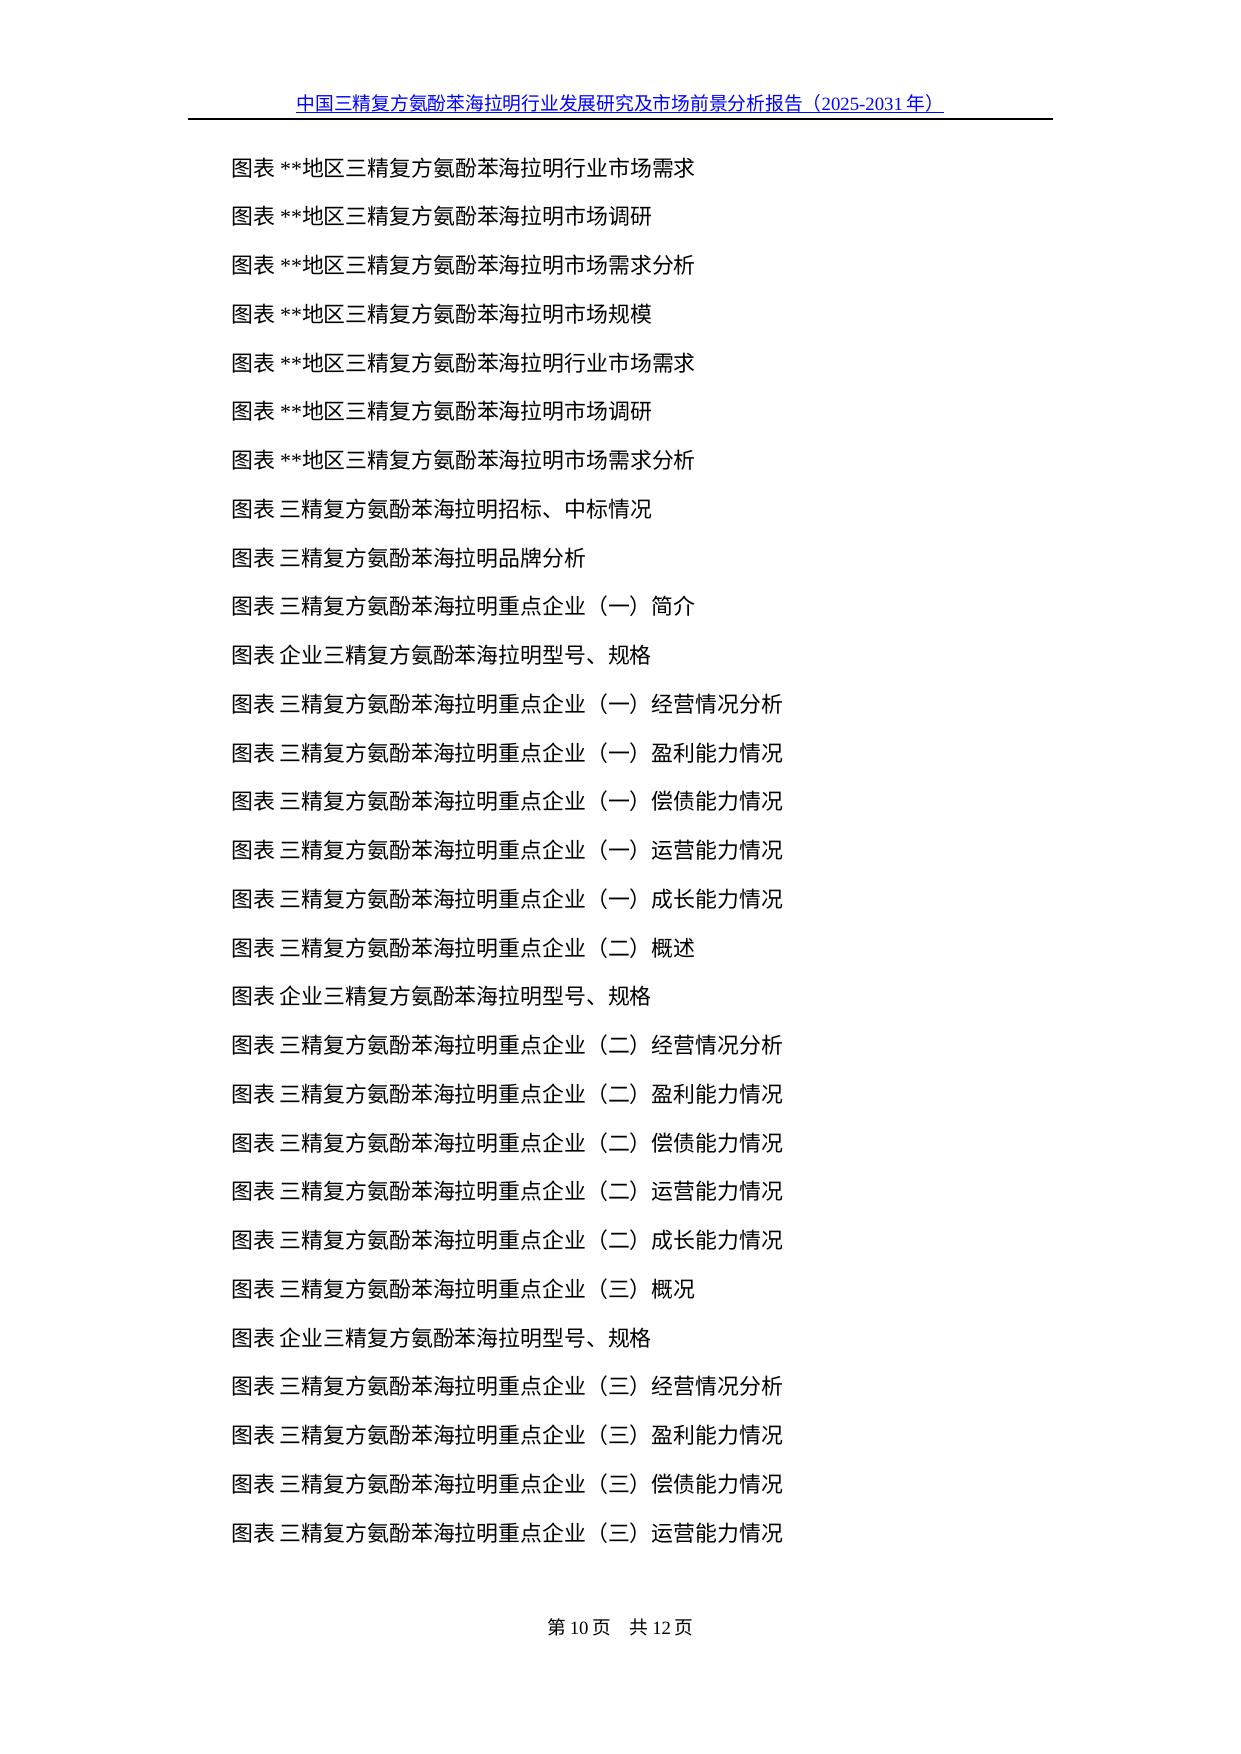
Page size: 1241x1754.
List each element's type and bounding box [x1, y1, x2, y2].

text [187, 150, 1053, 1548]
